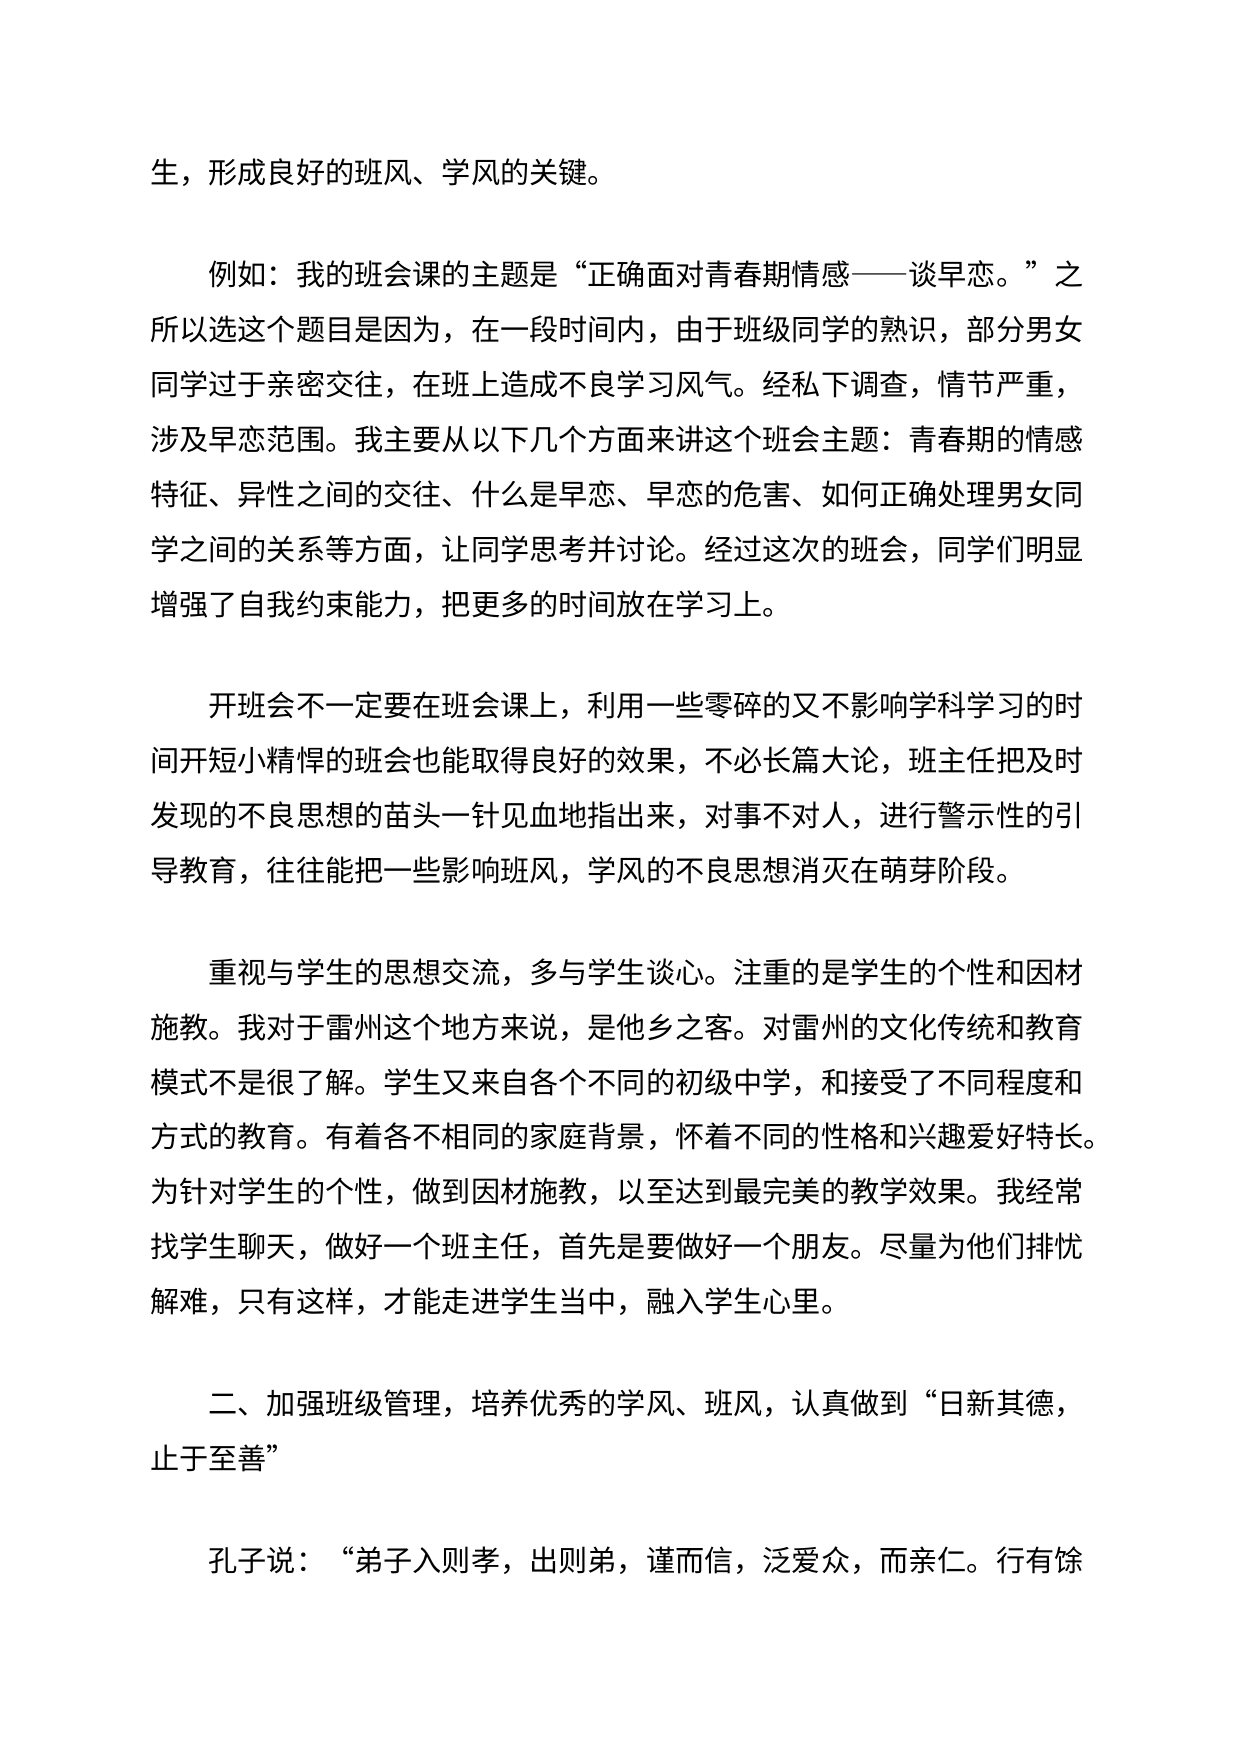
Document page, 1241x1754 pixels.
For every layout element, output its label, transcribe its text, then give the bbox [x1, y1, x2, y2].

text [150, 1537, 1090, 1579]
text 重视与学生的思想交流，多与学生谈心。注重的是学生的个性和因材施教。我对于雷州这个地方来说，是他乡之客。对雷州的文化传统和教育模式不是很了解。学生又来自各个不同的初级中学，和接受了不同程度和方式的教育。有着各不相同的家庭背景，怀着不同的性格和兴趣爱好特长。为针对学生的个性，做到因材施教，以至达到最完美的教学效果。我经常找学生聊天，做好一个班主任，首先是要做好一个朋友。尽量为他们排忧解难，只有这样，才能走进学生当中，融入学生心里。 [150, 949, 1090, 1321]
text 二、加强班级管理，培养优秀的学风、班风，认真做到“日新其德，止于至善” [150, 1381, 1090, 1478]
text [150, 150, 1090, 192]
text 开班会不一定要在班会课上，利用一些零碎的又不影响学科学习的时间开短小精悍的班会也能取得良好的效果，不必长篇大论，班主任把及时发现的不良思想的苗头一针见血地指出来，对事不对人，进行警示性的引导教育，往往能把一些影响班风，学风的不良思想消灭在萌芽阶段。 [150, 683, 1090, 890]
text 例如：我的班会课的主题是“正确面对青春期情感——谈早恋。”之所以选这个题目是因为，在一段时间内，由于班级同学的熟识，部分男女同学过于亲密交往，在班上造成不良学习风气。经私下调查，情节严重，涉及早恋范围。我主要从以下几个方面来讲这个班会主题：青春期的情感特征、异性之间的交往、什么是早恋、早恋的危害、如何正确处理男女同学之间的关系等方面，让同学思考并讨论。经过这次的班会，同学们明显增强了自我约束能力，把更多的时间放在学习上。 [150, 252, 1090, 623]
